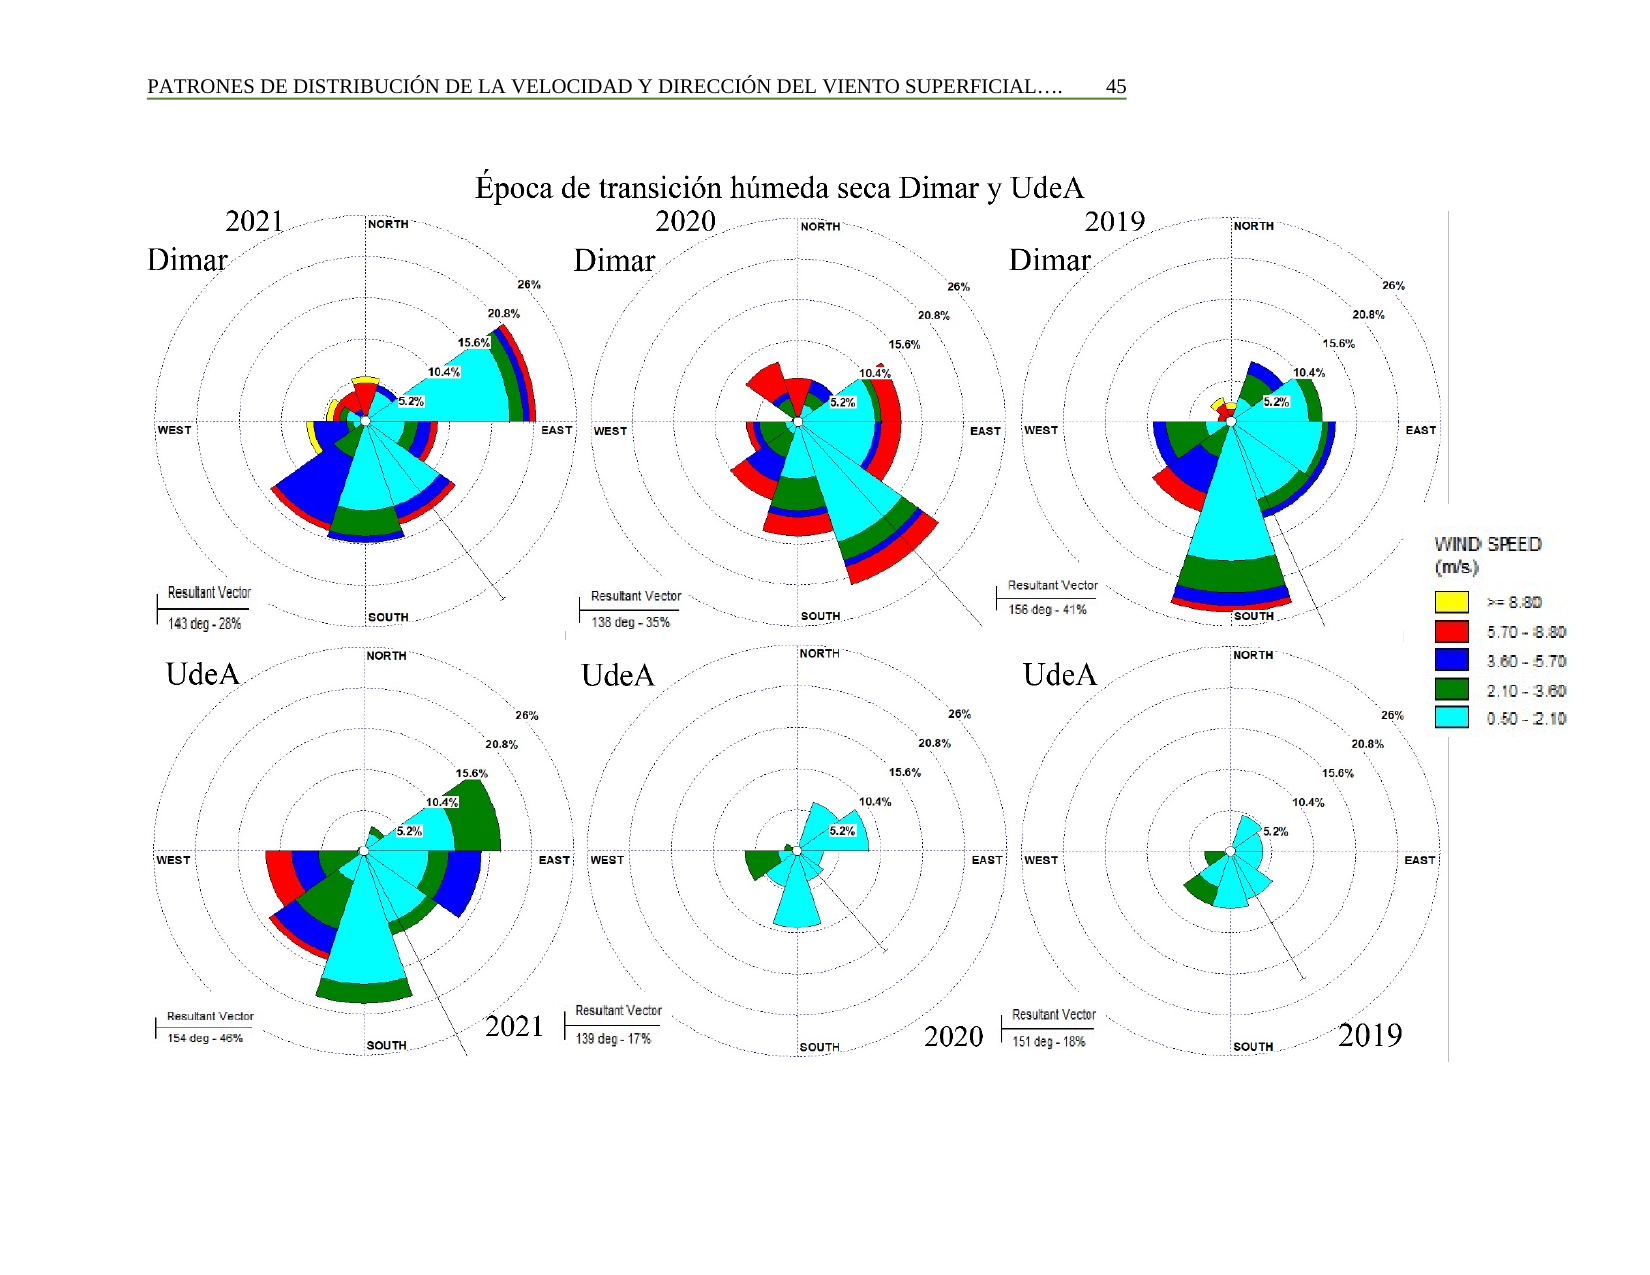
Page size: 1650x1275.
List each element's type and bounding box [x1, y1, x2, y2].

picture [147, 169, 1585, 1062]
